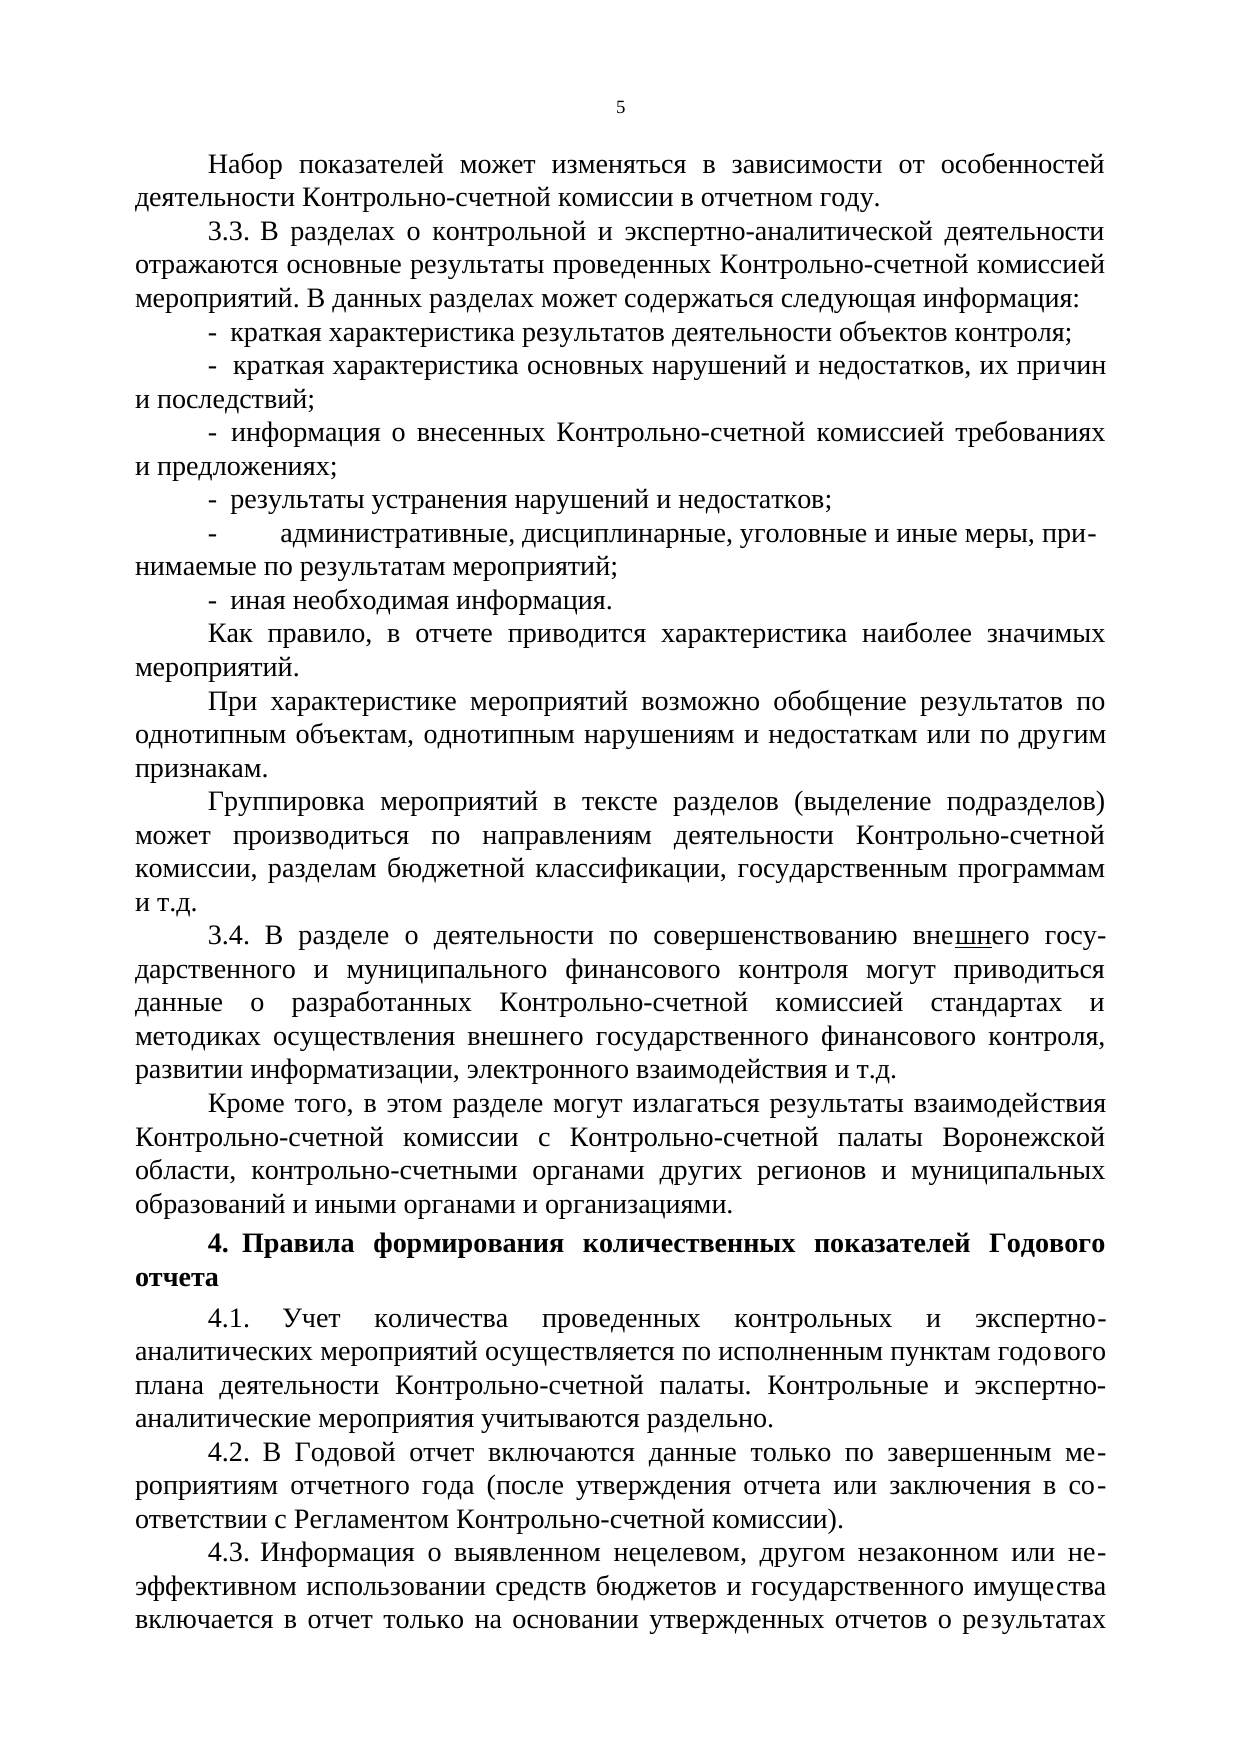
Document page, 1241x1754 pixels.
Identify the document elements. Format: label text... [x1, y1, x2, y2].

list краткая характеристика результатов деятельности объектов контроля; [135, 314, 1108, 348]
list В разделе о деятельности по совершенствованию внешнего государственного и муниципального финансового контроля могут приводиться данные о разработанных Контрольно-счетной комиссией стандартах и методиках осуществления внешнего государственного финансового контроля, развитии информатизации, электронного взаимодействия и т.д. [135, 918, 1106, 1086]
text Группировка мероприятий в тексте разделов (выделение подразделов) может производиться по направлениям деятельности Контрольно-счетной комиссии, разделам бюджетной классификации, государственным программам и т.д. [135, 784, 1106, 918]
list Учет количества проведенных контрольных и экспертноаналитических мероприятий осуществляется по исполненным пунктам годового плана деятельности Контрольно-счетной палаты. Контрольные и экспертно-аналитические мероприятия учитываются раздельно. [135, 1300, 1106, 1434]
text Кроме того, в этом разделе могут излагаться результаты взаимодействия Контрольно-счетной комиссии с Контрольно-счетной палаты Воронежской области, контрольно-счетными органами других регионов и муниципальных образований и иными органами и организациями. [135, 1086, 1106, 1220]
list краткая характеристика основных нарушений и недостатков, их причин и последствий; [135, 348, 1106, 415]
list результаты устранения нарушений и недостатков; [135, 482, 1108, 515]
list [135, 1535, 1106, 1636]
list В разделах о контрольной и экспертно-аналитической деятельности отражаются основные результаты проведенных Контрольно-счетной комиссией мероприятий. В данных разделах может содержаться следующая информация: [135, 213, 1106, 314]
list иная необходимая информация. [135, 582, 1108, 616]
list информация о внесенных Контрольно-счетной комиссией требованиях и предложениях; [135, 415, 1106, 482]
text При характеристике мероприятий возможно обобщение результатов по однотипным объектам, однотипным нарушениям и недостаткам или по другим признакам. [135, 683, 1106, 784]
list Правила формирования количественных показателей Годового отчета [135, 1226, 1106, 1293]
list административные, дисциплинарные, уголовные и иные меры, принимаемые по результатам мероприятий; [135, 515, 1108, 582]
list В Годовой отчет включаются данные только по завершенным мероприятиям отчетного года (после утверждения отчета или заключения в соответствии с Регламентом Контрольно-счетной комиссии). [135, 1434, 1106, 1535]
text Как правило, в отчете приводится характеристика наиболее значимых мероприятий. [135, 616, 1106, 683]
text Набор показателей может изменяться в зависимости от особенностей деятельности Контрольно-счетной комиссии в отчетном году. [135, 146, 1106, 213]
